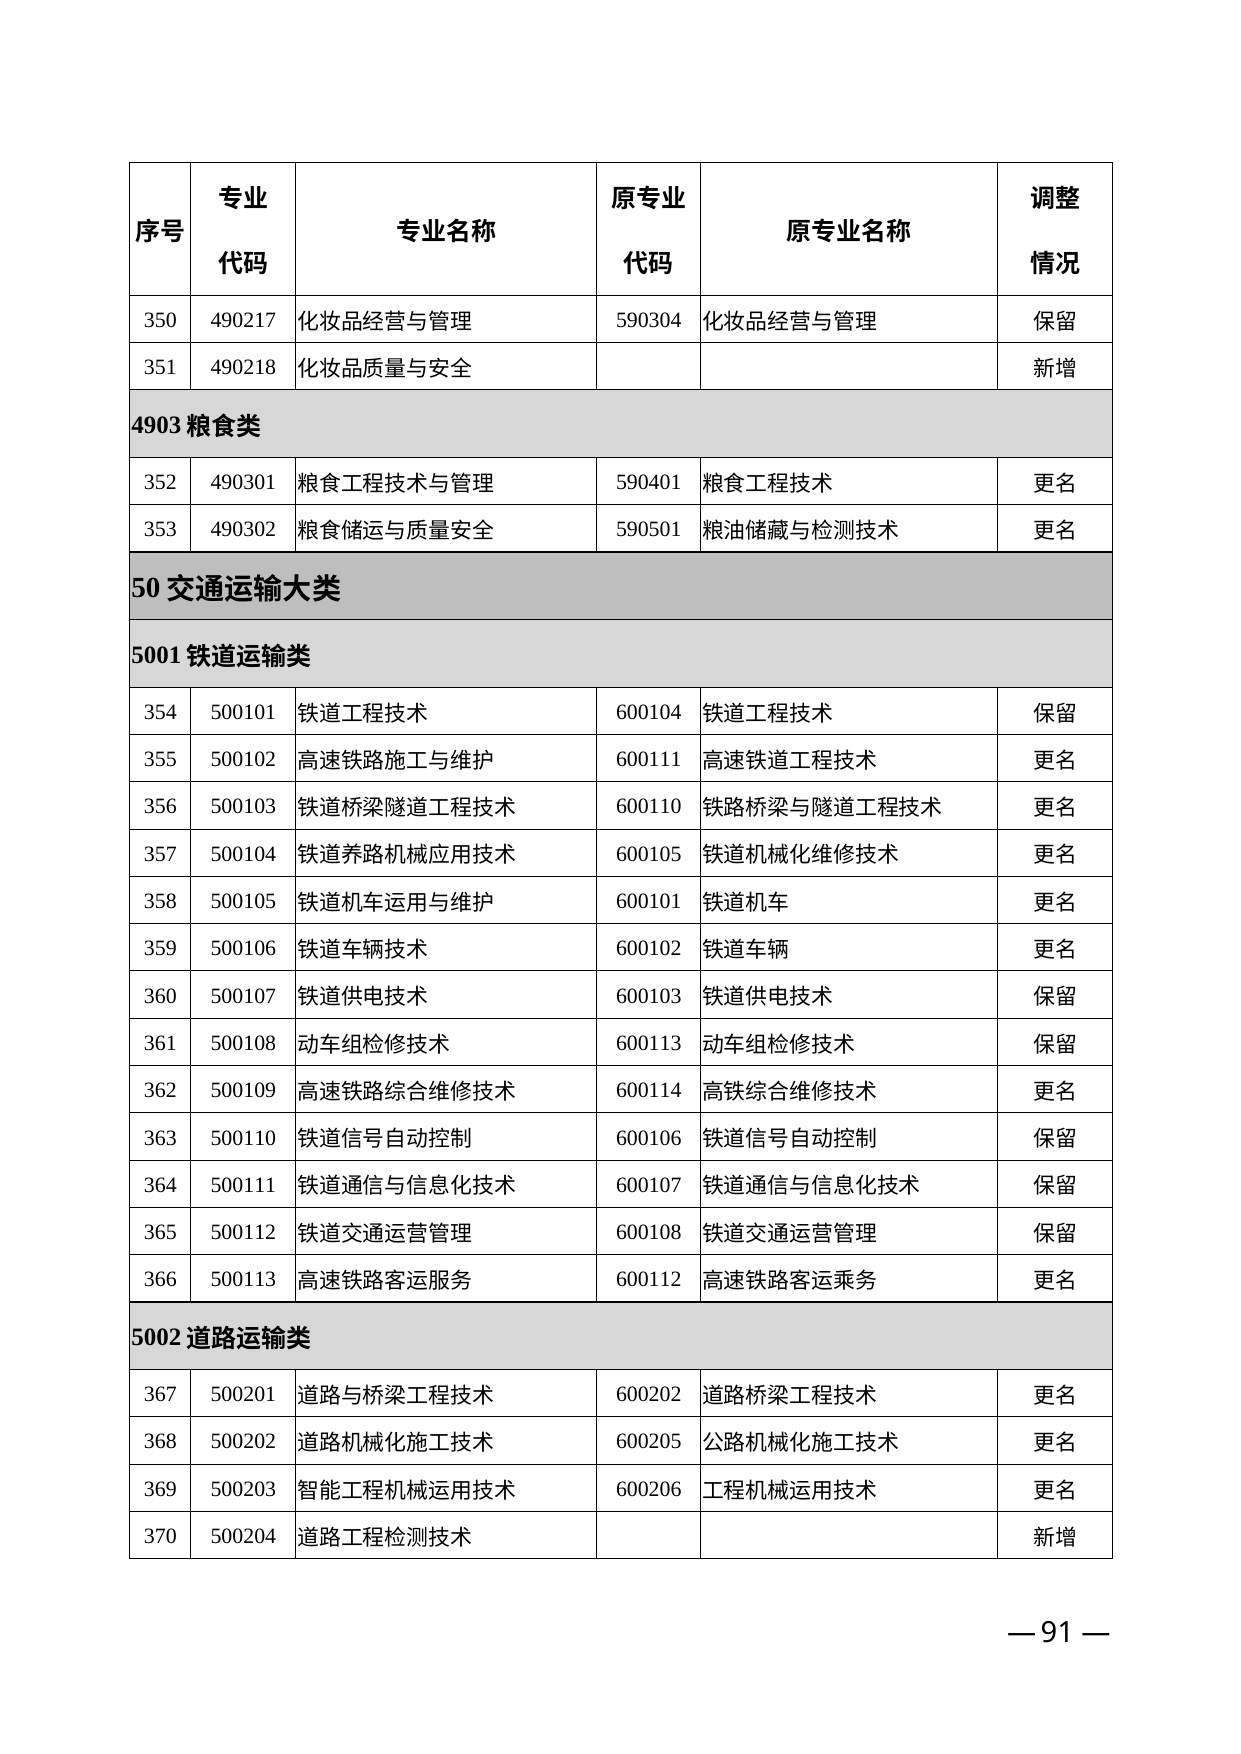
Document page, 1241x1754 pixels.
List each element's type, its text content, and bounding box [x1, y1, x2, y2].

table_cell 363 [130, 1113, 190, 1159]
table_cell 铁道通信与信息化技术 [701, 1161, 997, 1207]
table_cell 590501 [597, 505, 700, 551]
table_cell 更名 [998, 505, 1112, 551]
table_cell 铁道养路机械应用技术 [296, 830, 596, 876]
table_cell 5001铁道运输类 [130, 620, 1112, 687]
table_cell 490217 [191, 296, 295, 342]
table_cell 保留 [998, 971, 1112, 1018]
table_cell 高速铁道工程技术 [701, 735, 997, 781]
table_cell 更名 [998, 782, 1112, 828]
table_cell 粮食工程技术 [701, 458, 997, 504]
table_cell 490301 [191, 458, 295, 504]
table_cell 更名 [998, 735, 1112, 781]
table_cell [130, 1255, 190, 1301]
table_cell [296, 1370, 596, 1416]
table_cell 350 [130, 296, 190, 342]
table_header 专业名称 [296, 163, 596, 294]
table_cell 600106 [597, 1113, 700, 1159]
table_cell 500111 [191, 1161, 295, 1207]
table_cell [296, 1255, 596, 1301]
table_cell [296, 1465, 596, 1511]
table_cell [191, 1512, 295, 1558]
table_cell 铁道桥梁隧道工程技术 [296, 782, 596, 828]
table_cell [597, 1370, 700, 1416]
table_cell 铁道机车 [701, 877, 997, 923]
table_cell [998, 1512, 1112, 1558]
table_cell 高速铁路施工与维护 [296, 735, 596, 781]
table_cell 359 [130, 924, 190, 970]
table_header 原专业名称 [701, 163, 997, 294]
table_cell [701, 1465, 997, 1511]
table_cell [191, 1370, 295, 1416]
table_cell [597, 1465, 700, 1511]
table_header 序号 [130, 163, 190, 294]
table_cell 352 [130, 458, 190, 504]
table_cell 铁道工程技术 [701, 688, 997, 734]
table_cell [701, 343, 997, 389]
table_cell [597, 343, 700, 389]
table_cell 490218 [191, 343, 295, 389]
table_cell 铁道供电技术 [296, 971, 596, 1018]
table_cell 保留 [998, 1161, 1112, 1207]
table_cell 50交通运输大类 [130, 553, 1112, 619]
table_cell 化妆品质量与安全 [296, 343, 596, 389]
table_cell 500104 [191, 830, 295, 876]
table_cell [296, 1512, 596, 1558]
table_cell 粮油储藏与检测技术 [701, 505, 997, 551]
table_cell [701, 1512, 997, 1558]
table_cell 化妆品经营与管理 [701, 296, 997, 342]
table_cell 600104 [597, 688, 700, 734]
table_cell 354 [130, 688, 190, 734]
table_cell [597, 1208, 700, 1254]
table_cell 保留 [998, 296, 1112, 342]
table_header 专业 代码 [191, 163, 295, 294]
table_cell 保留 [998, 1019, 1112, 1065]
table_header 调整 情况 [998, 163, 1112, 294]
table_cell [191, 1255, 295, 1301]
table_cell 590304 [597, 296, 700, 342]
table_cell 铁道机械化维修技术 [701, 830, 997, 876]
table_cell 更名 [998, 877, 1112, 923]
table_cell 500108 [191, 1019, 295, 1065]
table_cell 铁道车辆技术 [296, 924, 596, 970]
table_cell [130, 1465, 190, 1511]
table_cell 600110 [597, 782, 700, 828]
table_cell 铁路桥梁与隧道工程技术 [701, 782, 997, 828]
table_cell 353 [130, 505, 190, 551]
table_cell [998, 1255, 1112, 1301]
table_cell 357 [130, 830, 190, 876]
table_cell 490302 [191, 505, 295, 551]
table_cell 500106 [191, 924, 295, 970]
table_cell 360 [130, 971, 190, 1018]
table_cell 500101 [191, 688, 295, 734]
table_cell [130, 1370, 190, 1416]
table_cell 500110 [191, 1113, 295, 1159]
table_cell 600101 [597, 877, 700, 923]
table_cell 361 [130, 1019, 190, 1065]
table_cell 355 [130, 735, 190, 781]
table_cell 600102 [597, 924, 700, 970]
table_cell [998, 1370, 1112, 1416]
table_cell 364 [130, 1161, 190, 1207]
table_cell 362 [130, 1066, 190, 1112]
table_cell 铁道信号自动控制 [296, 1113, 596, 1159]
table_cell 高铁综合维修技术 [701, 1066, 997, 1112]
table_cell 铁道机车运用与维护 [296, 877, 596, 923]
table_cell 更名 [998, 458, 1112, 504]
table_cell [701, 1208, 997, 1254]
table_cell 化妆品经营与管理 [296, 296, 596, 342]
table_cell 600105 [597, 830, 700, 876]
table_cell 粮食储运与质量安全 [296, 505, 596, 551]
table_cell 600113 [597, 1019, 700, 1065]
table_cell 500103 [191, 782, 295, 828]
table_cell 粮食工程技术与管理 [296, 458, 596, 504]
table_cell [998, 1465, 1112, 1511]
table_cell 500102 [191, 735, 295, 781]
table_cell 600111 [597, 735, 700, 781]
table_cell 500107 [191, 971, 295, 1018]
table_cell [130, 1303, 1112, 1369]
table_header 原专业 代码 [597, 163, 700, 294]
table_cell 600103 [597, 971, 700, 1018]
table_cell 更名 [998, 1066, 1112, 1112]
table_cell 铁道通信与信息化技术 [296, 1161, 596, 1207]
table_cell 600114 [597, 1066, 700, 1112]
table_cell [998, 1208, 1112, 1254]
table_cell 4903粮食类 [130, 390, 1112, 457]
table_cell 358 [130, 877, 190, 923]
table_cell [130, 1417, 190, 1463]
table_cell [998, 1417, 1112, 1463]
table_cell 590401 [597, 458, 700, 504]
table_cell 高速铁路综合维修技术 [296, 1066, 596, 1112]
table_cell 保留 [998, 1113, 1112, 1159]
table_cell 铁道信号自动控制 [701, 1113, 997, 1159]
table_cell 500105 [191, 877, 295, 923]
table_cell 保留 [998, 688, 1112, 734]
table_cell 动车组检修技术 [701, 1019, 997, 1065]
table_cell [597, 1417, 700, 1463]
table_cell 更名 [998, 924, 1112, 970]
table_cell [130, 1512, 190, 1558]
table_cell 铁道供电技术 [701, 971, 997, 1018]
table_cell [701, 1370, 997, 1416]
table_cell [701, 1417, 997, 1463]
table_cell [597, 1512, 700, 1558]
table_cell 356 [130, 782, 190, 828]
table_cell 铁道车辆 [701, 924, 997, 970]
table_cell 新增 [998, 343, 1112, 389]
table_cell 更名 [998, 830, 1112, 876]
table_cell 600107 [597, 1161, 700, 1207]
table_cell 动车组检修技术 [296, 1019, 596, 1065]
table_cell 500109 [191, 1066, 295, 1112]
table_cell 351 [130, 343, 190, 389]
table_cell 铁道工程技术 [296, 688, 596, 734]
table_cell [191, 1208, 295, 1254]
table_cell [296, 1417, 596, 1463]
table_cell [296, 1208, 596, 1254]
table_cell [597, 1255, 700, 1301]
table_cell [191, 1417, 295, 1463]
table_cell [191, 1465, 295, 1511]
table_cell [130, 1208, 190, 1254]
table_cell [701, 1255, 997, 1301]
